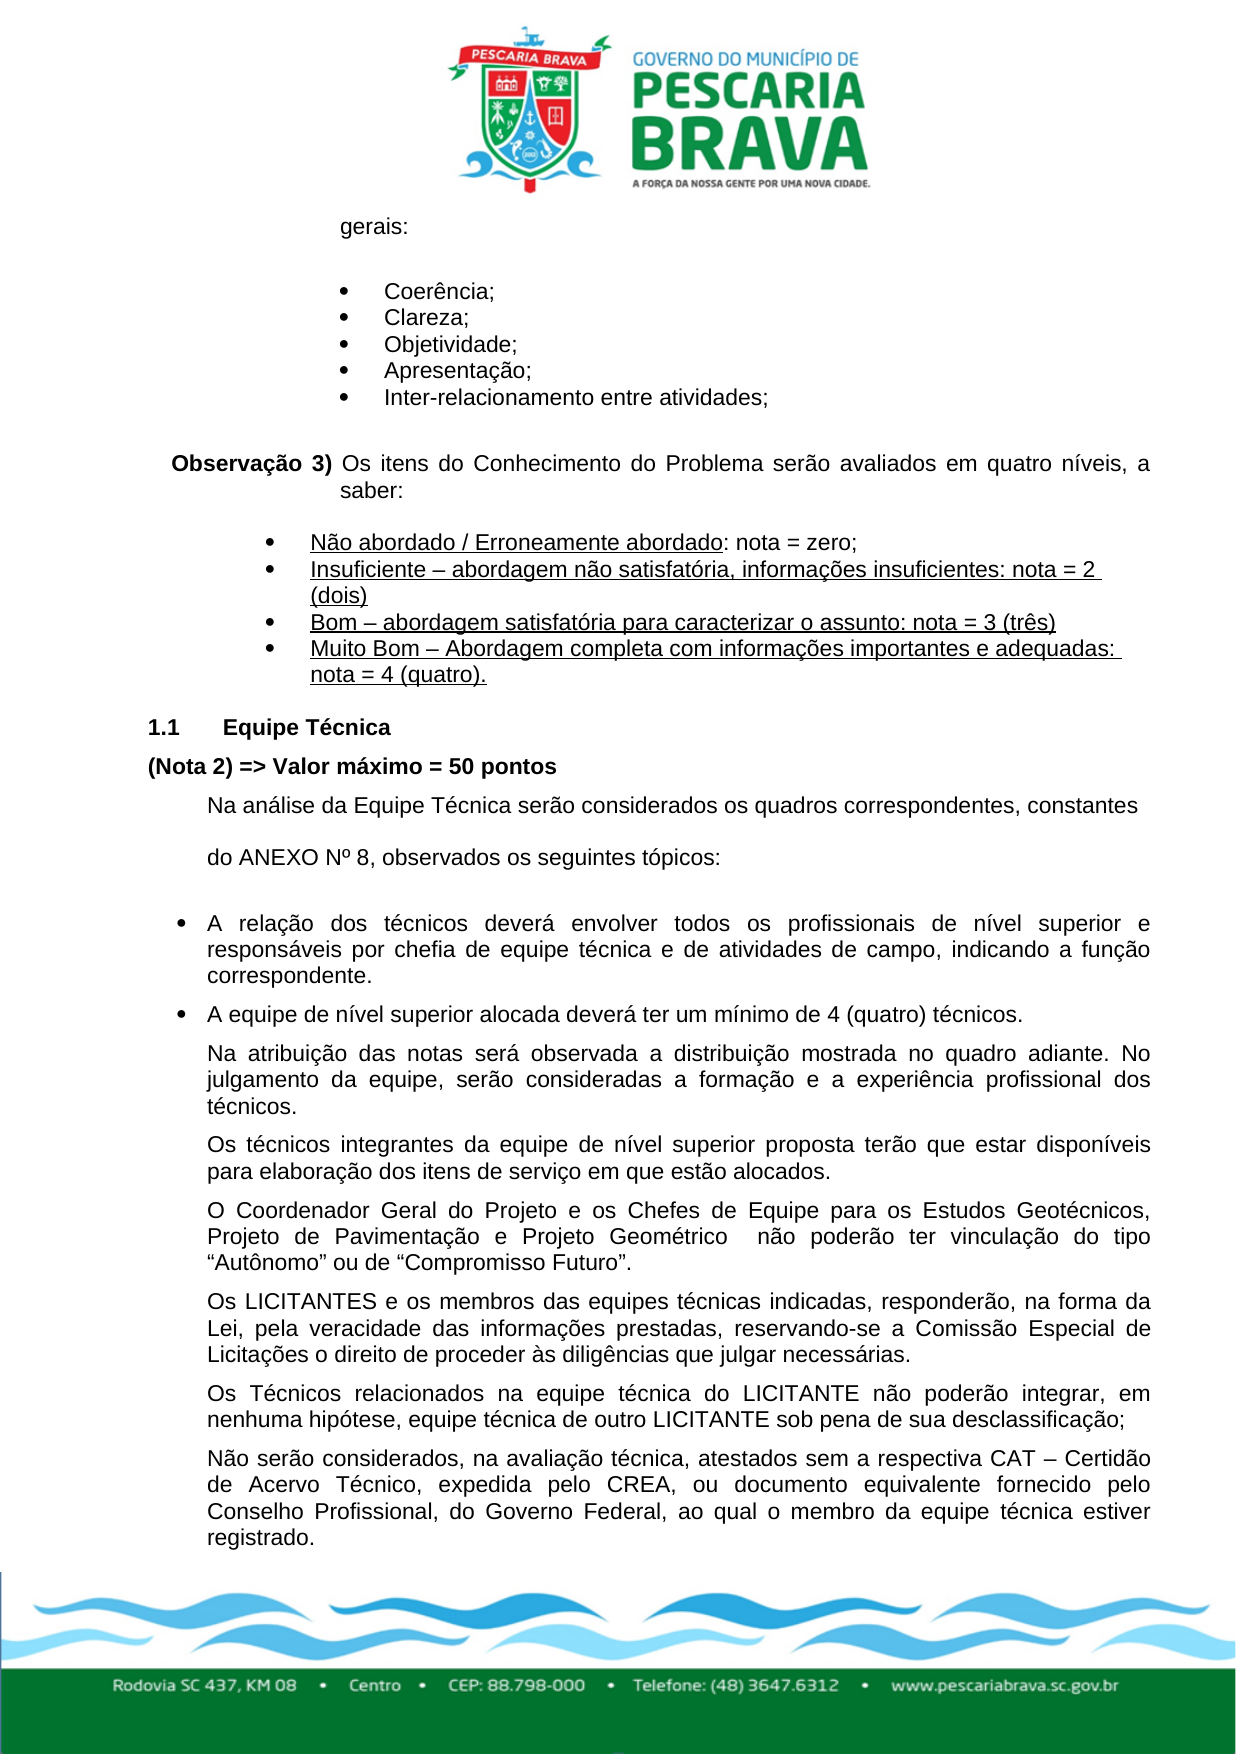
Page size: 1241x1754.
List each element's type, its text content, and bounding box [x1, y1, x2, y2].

picture [0, 1572, 1236, 1754]
list Insuficiente – abordagem não satisfatória, informações insuficientes: nota = 2 (dois) [266, 556, 1152, 608]
list Bom – abordagem satisfatória para caracterizar o assunto: nota = 3 (três) [266, 608, 1152, 635]
list Apresentação; [340, 357, 1152, 383]
list Clareza; [340, 304, 1152, 331]
list Inter-relacionamento entre atividades; [340, 383, 1152, 410]
list Equipe Técnica [148, 714, 1152, 740]
text Os Técnicos relacionados na equipe técnica do LICITANTE não poderão integrar, em nenhuma hipótese, equipe técnica de outro licitante sob pena de sua desclassificação; [207, 1380, 1152, 1432]
list Coerência; [340, 278, 1152, 304]
list Não abordado / Erroneamente abordado: nota = zero; [266, 529, 1152, 556]
text Observação 3) Os itens do Conhecimento do Problema serão avaliados em quatro níveis, a saber: [171, 450, 1152, 503]
text O Coordenador Geral do Projeto e os Chefes de Equipe para os Estudos Geotécnicos, Projeto de Pavimentação e Projeto Geométrico não poderão ter vinculação do tipo “Autônomo” ou de “Compromisso Futuro”. [207, 1197, 1152, 1276]
list A relação dos técnicos deverá envolver todos os profissionais de nível superior e responsáveis por chefia de equipe técnica e de atividades de campo, indicando a função correspondente. [177, 909, 1152, 988]
text (Nota 2) => Valor máximo = 50 pontos [148, 753, 1152, 779]
text Os técnicos integrantes da equipe de nível superior proposta terão que estar disponíveis para elaboração dos itens de serviço em que estão alocados. [207, 1131, 1152, 1184]
list A equipe de nível superior alocada deverá ter um mínimo de 4 (quatro) técnicos. [177, 1001, 1152, 1027]
text Não serão considerados, na avaliação técnica, atestados sem a respectiva CAT – Certidão de Acervo Técnico, expedida pelo CREA, ou documento equivalente fornecido pelo Conselho Profissional, do Governo Federal, ao qual o membro da equipe técnica estiver registrado. [207, 1445, 1152, 1550]
picture [147, 2, 1152, 213]
list Objetividade; [340, 331, 1152, 357]
list Na análise da Equipe Técnica serão considerados os quadros correspondentes, constantes do ANEXO Nº 8, observados os seguintes tópicos: [207, 792, 1152, 871]
list Muito Bom – Abordagem completa com informações importantes e adequadas: nota = 4 (quatro). [266, 635, 1152, 687]
list Na atribuição das notas será observada a distribuição mostrada no quadro adiante. No julgamento da equipe, serão consideradas a formação e a experiência profissional dos técnicos. [207, 1040, 1152, 1119]
text Os licitantes e os membros das equipes técnicas indicadas, responderão, na forma da Lei, pela veracidade das informações prestadas, reservando-se a Comissão Especial de Licitações o direito de proceder às diligências que julgar necessárias. [207, 1288, 1152, 1367]
